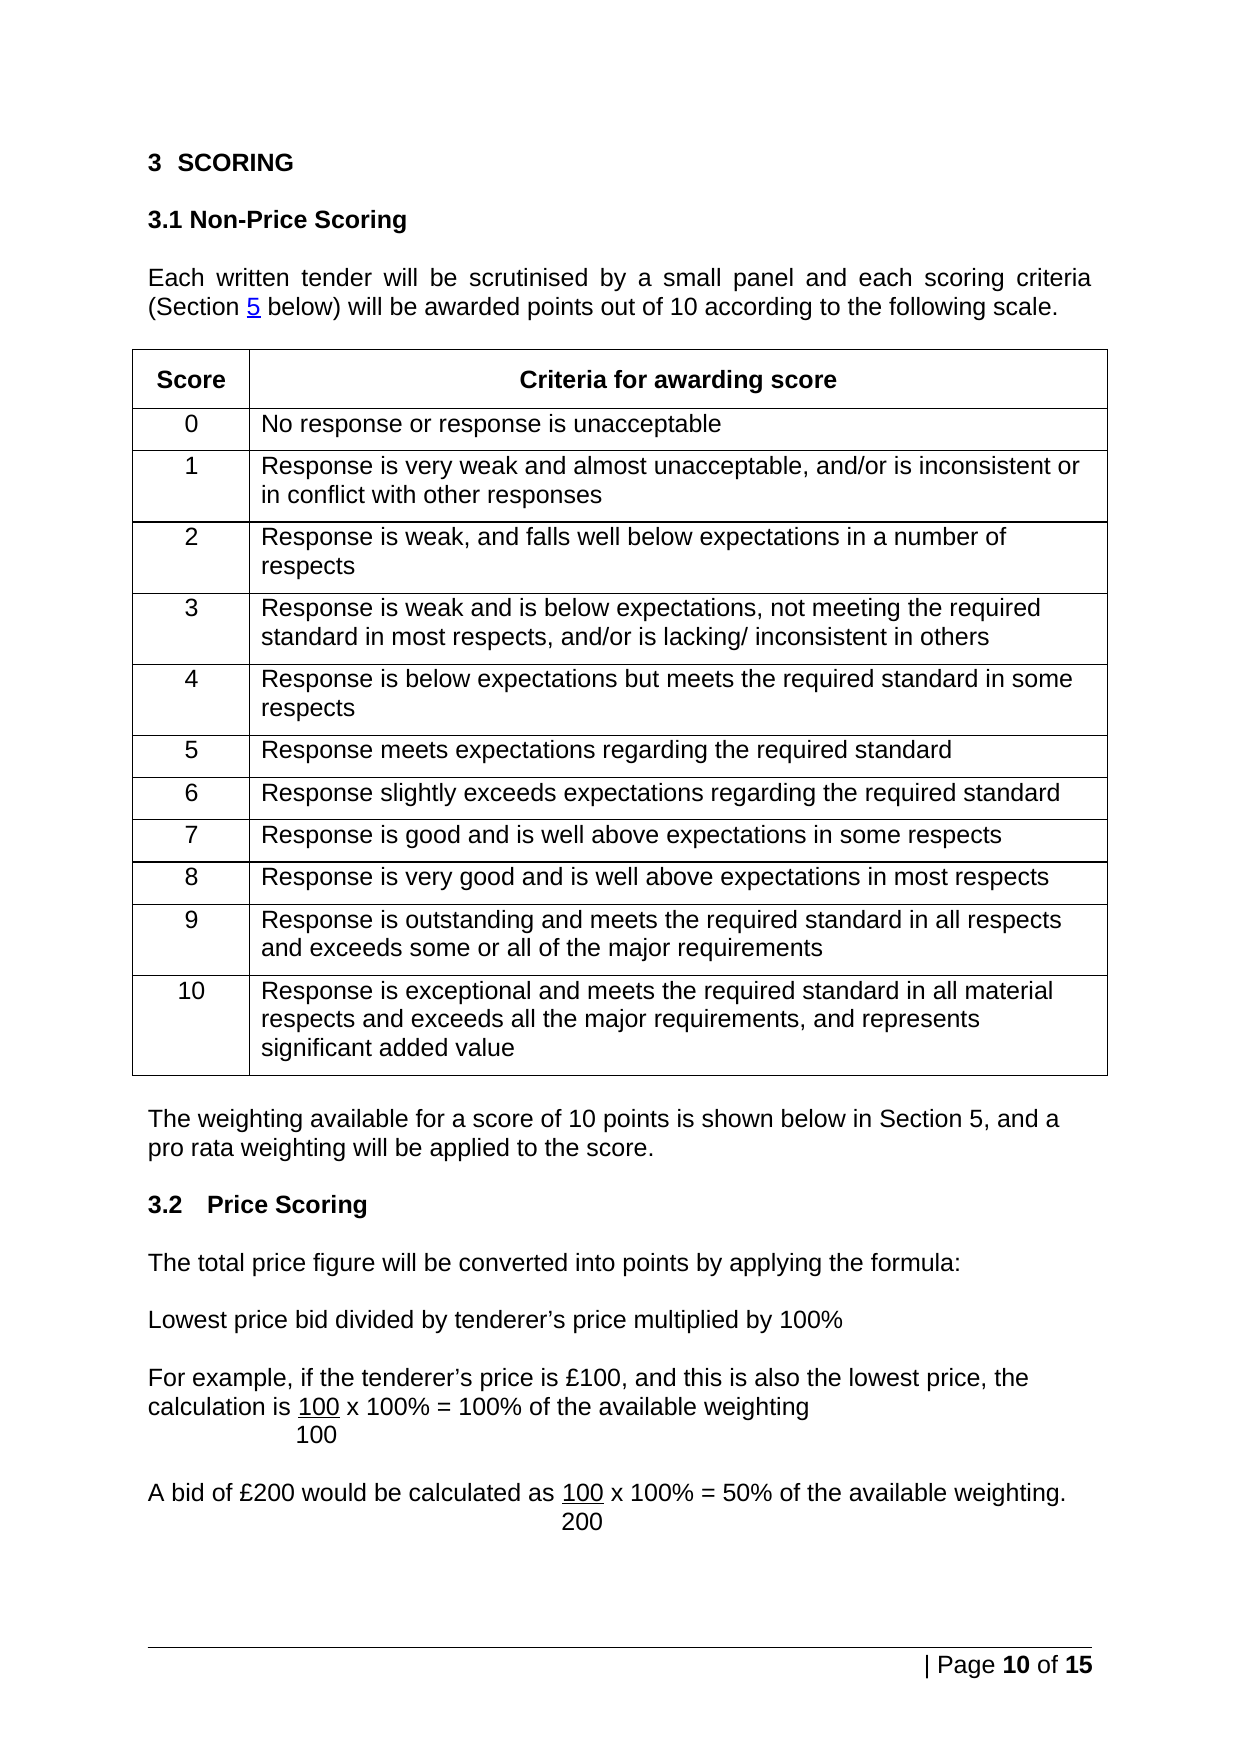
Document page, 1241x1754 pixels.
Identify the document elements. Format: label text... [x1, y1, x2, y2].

table_cell Response slightly exceeds expectations regarding the required standard [250, 778, 1107, 819]
table_cell Response is weak and is below expectations, not meeting the required standard in most respects, and/or is lacking/ inconsistent in others [250, 594, 1107, 663]
table_cell 7 [133, 820, 249, 861]
text The total price figure will be converted into points by applying the formula: [148, 1248, 1092, 1277]
table_cell 4 [133, 665, 249, 734]
text 3.2 Price Scoring [148, 1191, 1092, 1219]
table_cell 5 [133, 736, 249, 777]
table_cell Response is very good and is well above expectations in most respects [250, 863, 1107, 904]
table_cell Response is good and is well above expectations in some respects [250, 820, 1107, 861]
table_cell 10 [133, 976, 249, 1074]
table_cell No response or response is unacceptable [250, 409, 1107, 450]
text For example, if the tenderer’s price is £100, and this is also the lowest price, the calculation is 100 x 100% = 100% of the available weighting [148, 1363, 1092, 1421]
text Lowest price bid divided by tenderer’s price multiplied by 100% [148, 1306, 1092, 1334]
table_cell Response is exceptional and meets the required standard in all material respects and exceeds all the major requirements, and represents significant added value [250, 976, 1107, 1074]
text 3.1 Non-Price Scoring [148, 205, 1092, 234]
table_cell Response is very weak and almost unacceptable, and/or is inconsistent or in conflict with other responses [250, 451, 1107, 521]
text Each written tender will be scrutinised by a small panel and each scoring criteria (Section 5 below) will be awarded points out of 10 according to the following scale. [148, 263, 1092, 320]
text 3 SCORING [148, 148, 1092, 176]
table_cell Response meets expectations regarding the required standard [250, 736, 1107, 777]
table_header Criteria for awarding score [250, 350, 1107, 408]
table_cell Response is outstanding and meets the required standard in all respects and exceeds some or all of the major requirements [250, 905, 1107, 975]
text A bid of £200 would be calculated as 100 x 100% = 50% of the available weighting. [148, 1478, 1092, 1507]
table_cell 2 [133, 523, 249, 592]
table_cell 9 [133, 905, 249, 975]
table_cell Response is below expectations but meets the required standard in some respects [250, 665, 1107, 734]
table_cell Response is weak, and falls well below expectations in a number of respects [250, 523, 1107, 592]
text 200 [148, 1507, 1092, 1536]
table_header Score [133, 350, 249, 408]
text The weighting available for a score of 10 points is shown below in Section 5, and a pro rata weighting will be applied to the score. [148, 1104, 1092, 1162]
table_cell 3 [133, 594, 249, 663]
text 100 [148, 1421, 1092, 1449]
table_cell 8 [133, 863, 249, 904]
table_cell 1 [133, 451, 249, 521]
table_cell 6 [133, 778, 249, 819]
table_cell 0 [133, 409, 249, 450]
